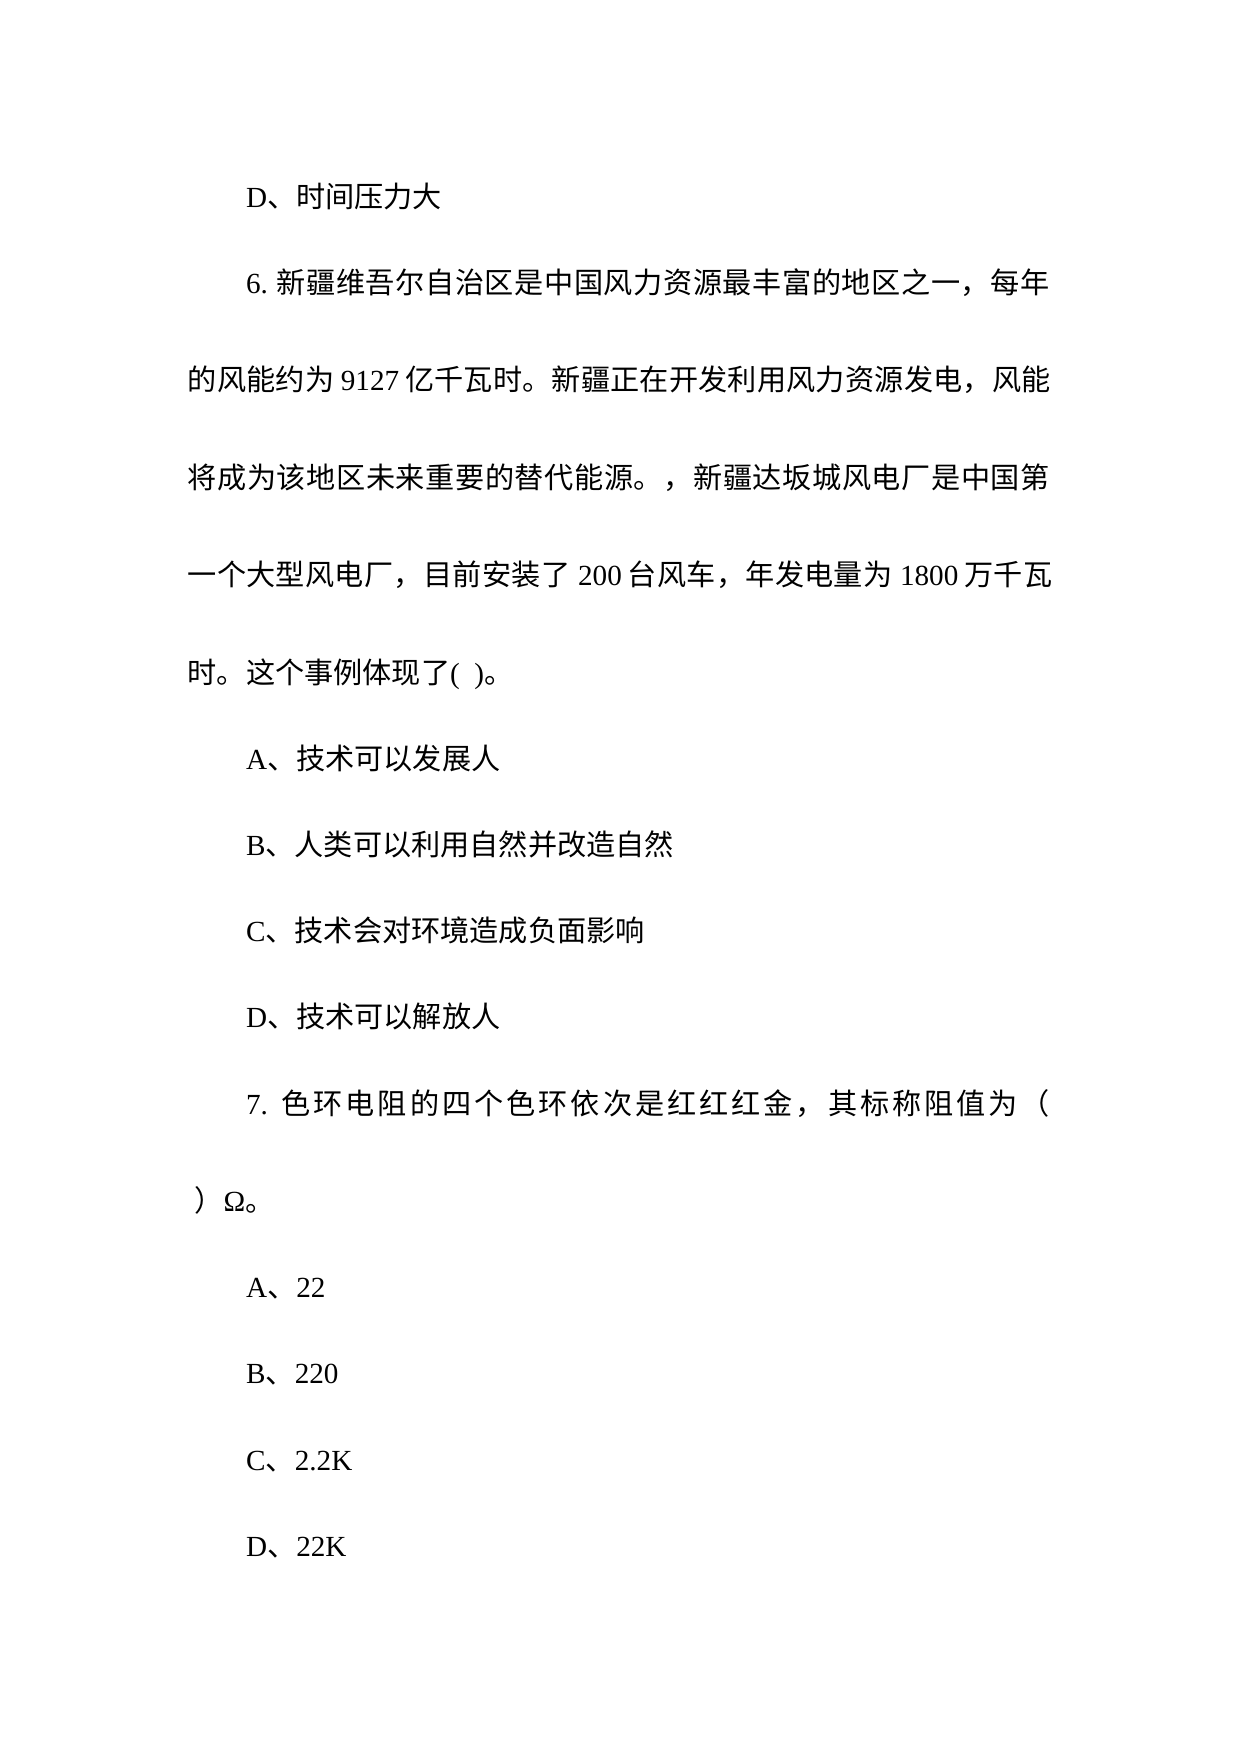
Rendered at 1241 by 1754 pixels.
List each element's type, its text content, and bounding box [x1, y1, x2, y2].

text C、技术会对环境造成负面影响 [187, 897, 1053, 962]
text A、技术可以发展人 [187, 724, 1053, 789]
text 7. 色环电阻的四个色环依次是红红红金，其标称阻值为（ ）Ω。 [187, 1069, 1053, 1231]
text C、2.2K [187, 1425, 1053, 1490]
text 6. 新疆维吾尔自治区是中国风力资源最丰富的地区之一，每年的风能约为9127亿千瓦时。新疆正在开发利用风力资源发电，风能将成为该地区未来重要的替代能源。，新疆达坂城风电厂是中国第一个大型风电厂，目前安装了200台风车，年发电量为1800万千瓦时。这个事例体现了( )。 [187, 248, 1053, 703]
text D、技术可以解放人 [187, 983, 1053, 1048]
text B、人类可以利用自然并改造自然 [187, 810, 1053, 875]
text A、22 [187, 1252, 1053, 1317]
text B、220 [187, 1339, 1053, 1404]
text D、时间压力大 [187, 162, 1053, 227]
text D、22K [187, 1511, 1053, 1576]
